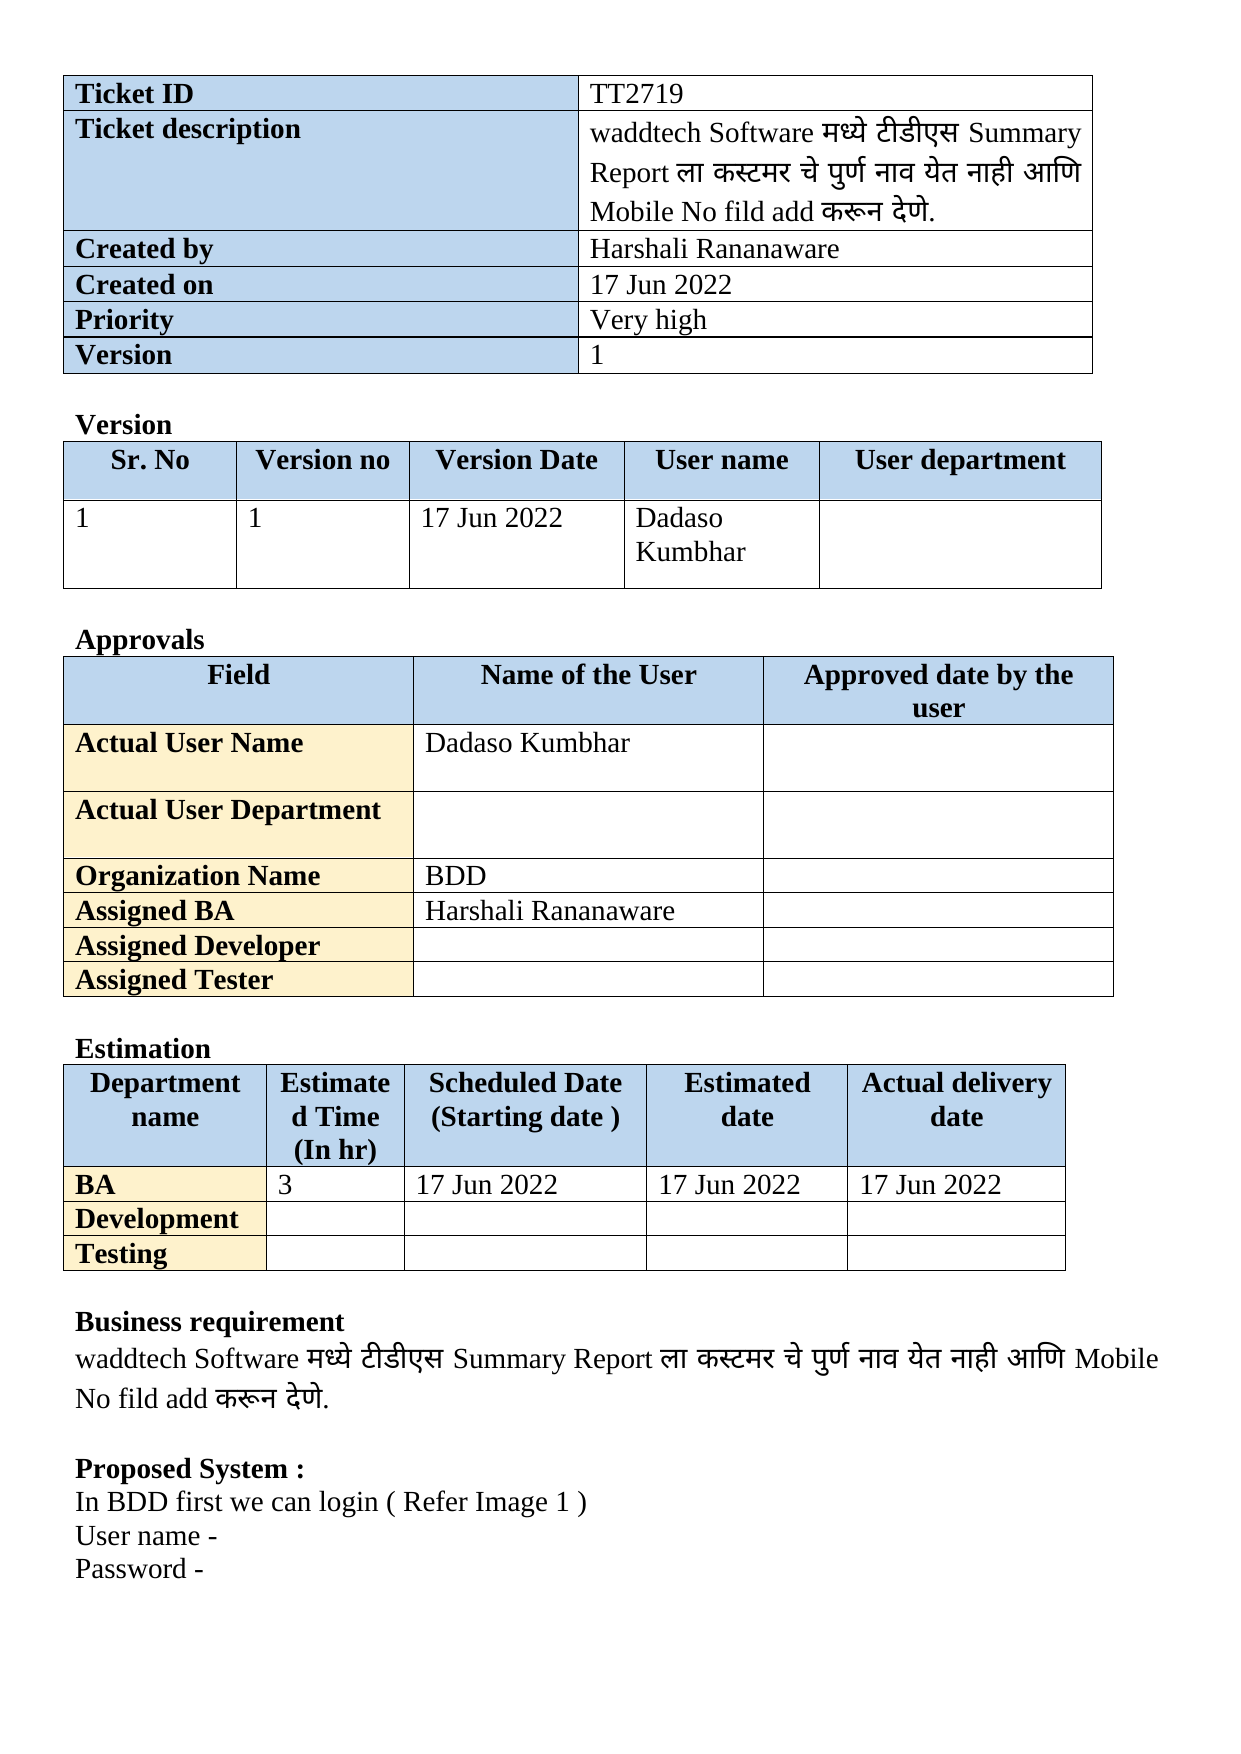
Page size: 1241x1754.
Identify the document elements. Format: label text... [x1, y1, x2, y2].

table_cell [764, 893, 1113, 927]
text Proposed System : [75, 1451, 1165, 1484]
table_cell waddtech Software मध्ये टीडीएस Summary Report ला कस्टमर चे पुर्ण नाव येत नाही आणि Mobile No fild add करून देणे. [579, 111, 1092, 230]
table_cell Dadaso Kumbhar [414, 725, 763, 791]
table_cell Priority [64, 302, 578, 336]
table_cell [848, 1236, 1065, 1270]
table_cell [764, 792, 1113, 857]
table_cell 17 Jun 2022 [579, 267, 1092, 301]
table_cell Assigned Developer [64, 928, 413, 961]
table_header Name of the User [414, 657, 763, 724]
table_cell Harshali Rananaware [414, 893, 763, 927]
table_header Estimated Time (In hr) [267, 1065, 404, 1166]
table_header Version Date [410, 442, 624, 499]
table_header Approved date by the user [764, 657, 1113, 724]
table_cell Assigned BA [64, 893, 413, 927]
table_cell 17 Jun 2022 [647, 1167, 847, 1201]
table_cell [414, 928, 763, 961]
text Estimation [75, 1031, 1165, 1064]
table_cell [848, 1202, 1065, 1235]
text Approvals [75, 622, 1165, 656]
table_header Estimated date [647, 1065, 847, 1166]
table_cell 17 Jun 2022 [405, 1167, 646, 1201]
table_cell Actual User Name [64, 725, 413, 791]
table_cell 1 [237, 501, 409, 588]
table_header Actual delivery date [848, 1065, 1065, 1166]
table_header Department name [64, 1065, 266, 1166]
table_cell Organization Name [64, 859, 413, 892]
table_cell [647, 1202, 847, 1235]
table_cell Testing [64, 1236, 266, 1270]
table_header Version no [237, 442, 409, 499]
table_cell [414, 962, 763, 996]
table_header Scheduled Date (Starting date ) [405, 1065, 646, 1166]
table_cell [764, 725, 1113, 791]
table_cell [820, 501, 1101, 588]
table_cell [764, 962, 1113, 996]
text Version [75, 407, 1165, 441]
table_cell 3 [267, 1167, 404, 1201]
table_cell BA [64, 1167, 266, 1201]
table_header User department [820, 442, 1101, 499]
table_header Ticket ID [64, 76, 578, 110]
table_cell [414, 792, 763, 857]
table_cell [405, 1236, 646, 1270]
table_cell 1 [64, 501, 236, 588]
table_header Field [64, 657, 413, 724]
table_cell 17 Jun 2022 [848, 1167, 1065, 1201]
table_cell [647, 1236, 847, 1270]
table_cell [764, 859, 1113, 892]
text User name - Ram [75, 1518, 1165, 1551]
table_cell Created by [64, 231, 578, 266]
table_cell 1 [579, 338, 1092, 373]
table_cell Ticket description [64, 111, 578, 230]
table_cell Dadaso Kumbhar [625, 501, 819, 588]
table_header TT2719 [579, 76, 1092, 110]
table_cell BDD [414, 859, 763, 892]
table_cell Very high [579, 302, 1092, 336]
table_cell Version [64, 338, 578, 373]
table_cell [267, 1236, 404, 1270]
table_header Sr. No [64, 442, 236, 499]
table_header User name [625, 442, 819, 499]
table_cell [267, 1202, 404, 1235]
table_cell Created on [64, 267, 578, 301]
table_cell Development [64, 1202, 266, 1235]
text In BDD first we can login ( Refer Image 1 ) [75, 1484, 1165, 1518]
table_cell 17 Jun 2022 [410, 501, 624, 588]
text waddtech Software मध्ये टीडीएस Summary Report ला कस्टमर चे पुर्ण नाव येत नाही आणि Mobile No fild add करून देणे. [75, 1338, 1165, 1417]
table_cell Harshali Rananaware [579, 231, 1092, 266]
text Business requirement [75, 1304, 1165, 1338]
table_cell Actual User Department [64, 792, 413, 857]
table_cell [405, 1202, 646, 1235]
table_cell [764, 928, 1113, 961]
table_cell Assigned Tester [64, 962, 413, 996]
text Password - a12345678 [75, 1551, 1165, 1585]
